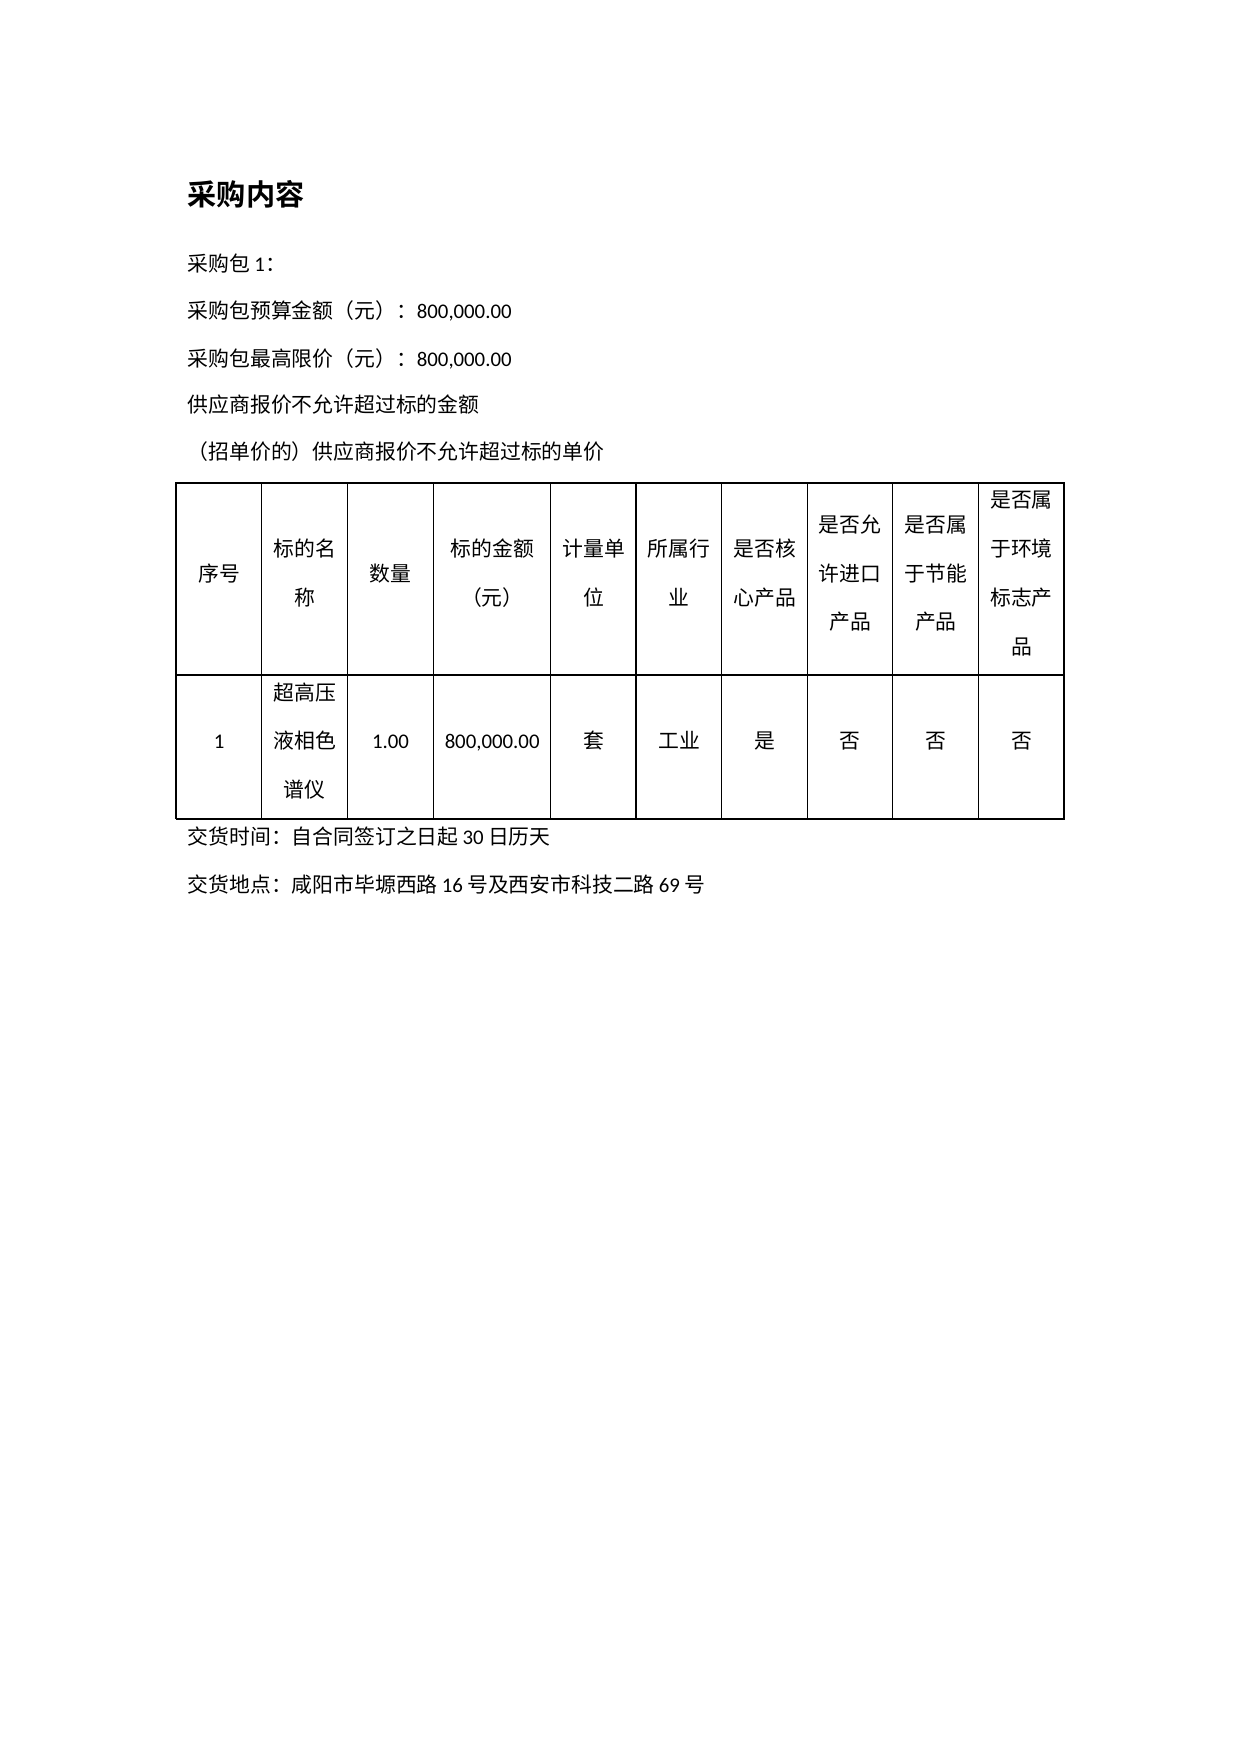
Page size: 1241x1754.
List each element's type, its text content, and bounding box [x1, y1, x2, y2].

table_header 是否属于环境标志产品 [979, 484, 1063, 674]
table_header 是否核心产品 [722, 484, 807, 674]
table_cell 否 [979, 676, 1063, 818]
table_cell 1.00 [348, 676, 433, 818]
text （招单价的）供应商报价不允许超过标的单价 [187, 435, 1053, 468]
table_cell 超高压液相色谱仪 [262, 676, 347, 818]
table_cell 套 [551, 676, 635, 818]
table_header 标的金额 （元） [434, 484, 550, 674]
text 采购包预算金额（元）：800,000.00 [187, 293, 1053, 326]
table_header 所属行业 [637, 484, 721, 674]
table_header 是否属于节能产品 [893, 484, 978, 674]
table_header 是否允许进口产品 [808, 484, 892, 674]
text 采购包1： [187, 247, 1053, 279]
text 交货时间：自合同签订之日起30日历天 [187, 820, 1053, 852]
table_cell 否 [893, 676, 978, 818]
table_header 标的名称 [262, 484, 347, 674]
text 采购包最高限价（元）：800,000.00 [187, 341, 1053, 373]
table_cell 工业 [637, 676, 721, 818]
table_header 数量 [348, 484, 433, 674]
table_cell 800,000.00 [434, 676, 550, 818]
text 供应商报价不允许超过标的金额 [187, 389, 1053, 421]
table_header 计量单位 [551, 484, 635, 674]
text 采购内容 [187, 162, 1053, 227]
table_cell 1 [177, 676, 261, 818]
table_cell 否 [808, 676, 892, 818]
table_header 序号 [177, 484, 261, 674]
table_cell 是 [722, 676, 807, 818]
text 交货地点：咸阳市毕塬西路16号及西安市科技二路69号 [187, 867, 1053, 899]
